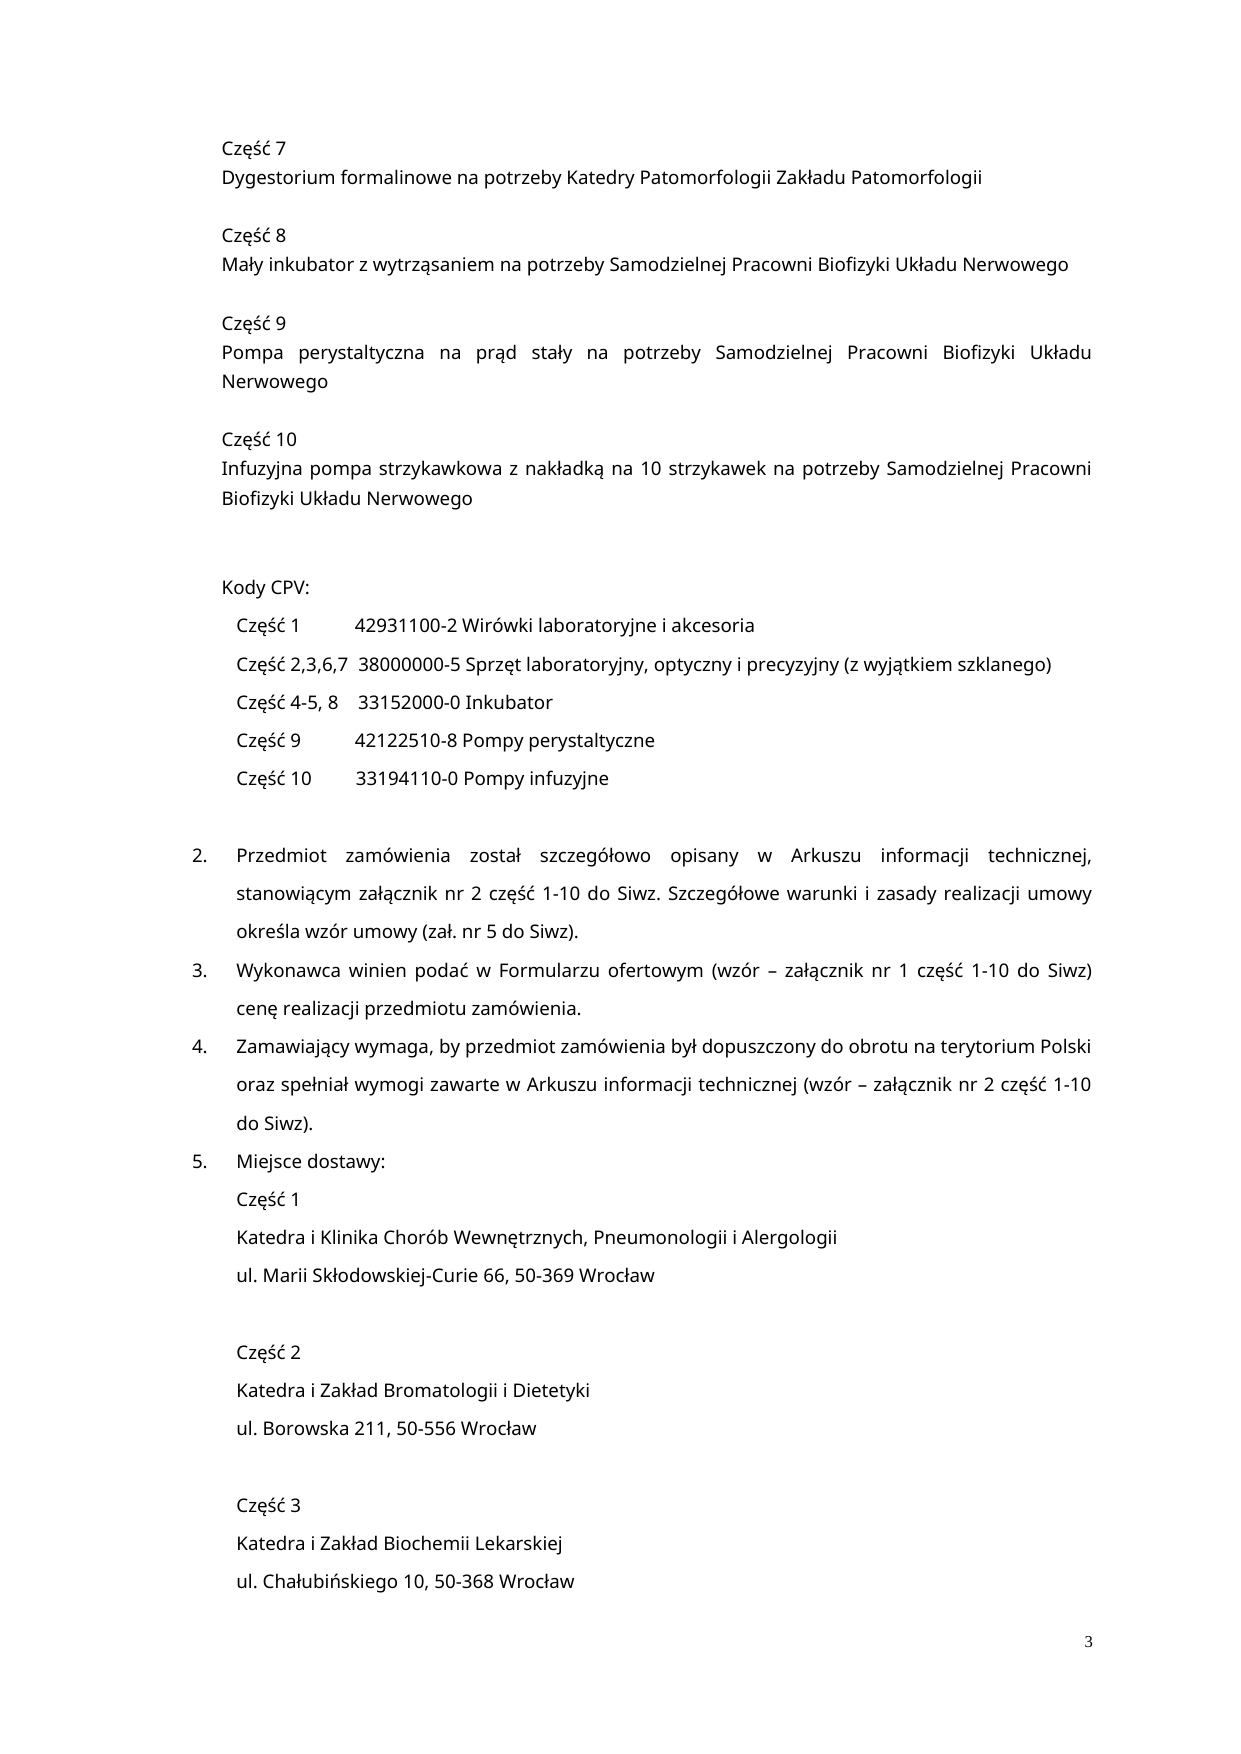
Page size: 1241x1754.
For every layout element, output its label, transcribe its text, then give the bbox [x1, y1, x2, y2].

text Część 10 33194110-0 Pompy infuzyjne [162, 766, 1043, 791]
text Część 10 [221, 423, 1093, 452]
text Część 9 [221, 307, 1093, 336]
list Przedmiot zamówienia został szczegółowo opisany w Arkuszu informacji technicznej, stanowiącym załącznik nr 2 część 1-10 do Siwz. Szczegółowe warunki i zasady realizacji umowy określa wzór umowy (zał. nr 5 do Siwz). [192, 842, 1093, 944]
list Zamawiający wymaga, by przedmiot zamówienia był dopuszczony do obrotu na terytorium Polski oraz spełniał wymogi zawarte w Arkuszu informacji technicznej (wzór – załącznik nr 2 część 1-10 do Siwz). [192, 1033, 1093, 1135]
text Część 3 [148, 1492, 1093, 1518]
text Część 2,3,6,7 38000000-5 Sprzęt laboratoryjny, optyczny i precyzyjny (z wyjątkiem szklanego) [236, 651, 1103, 677]
text Część 7 [221, 132, 1093, 161]
text Część 1 [148, 1186, 1093, 1212]
text Katedra i Zakład Bromatologii i Dietetyki [148, 1377, 1093, 1403]
text Część 2 [148, 1339, 1093, 1365]
text Katedra i Zakład Biochemii Lekarskiej [148, 1530, 1093, 1556]
text Dygestorium formalinowe na potrzeby Katedry Patomorfologii Zakładu Patomorfologii [221, 161, 1093, 190]
text Część 4-5, 8 33152000-0 Inkubator [162, 689, 1043, 715]
text ul. Borowska 211, 50-556 Wrocław [148, 1416, 1093, 1441]
text Część 8 Mały inkubator z wytrząsaniem na potrzeby Samodzielnej Pracowni Biofizyki Układu Nerwowego [221, 219, 1093, 277]
list Wykonawca winien podać w Formularzu ofertowym (wzór – załącznik nr 1 część 1-10 do Siwz) cenę realizacji przedmiotu zamówienia. [192, 957, 1093, 1021]
text Infuzyjna pompa strzykawkowa z nakładką na 10 strzykawek na potrzeby Samodzielnej Pracowni Biofizyki Układu Nerwowego [221, 452, 1093, 511]
text Część 9 42122510-8 Pompy perystaltyczne [162, 727, 1043, 753]
list Miejsce dostawy: [192, 1148, 1093, 1173]
text ul. Chałubińskiego 10, 50-368 Wrocław [148, 1568, 1093, 1594]
text ul. Marii Skłodowskiej-Curie 66, 50-369 Wrocław [148, 1263, 1093, 1288]
text Część 1 42931100-2 Wirówki laboratoryjne i akcesoria [162, 613, 1043, 638]
text Kody CPV: [148, 574, 1093, 600]
text Katedra i Klinika Chorób Wewnętrznych, Pneumonologii i Alergologii [148, 1224, 1093, 1250]
text Pompa perystaltyczna na prąd stały na potrzeby Samodzielnej Pracowni Biofizyki Układu Nerwowego [221, 336, 1093, 394]
